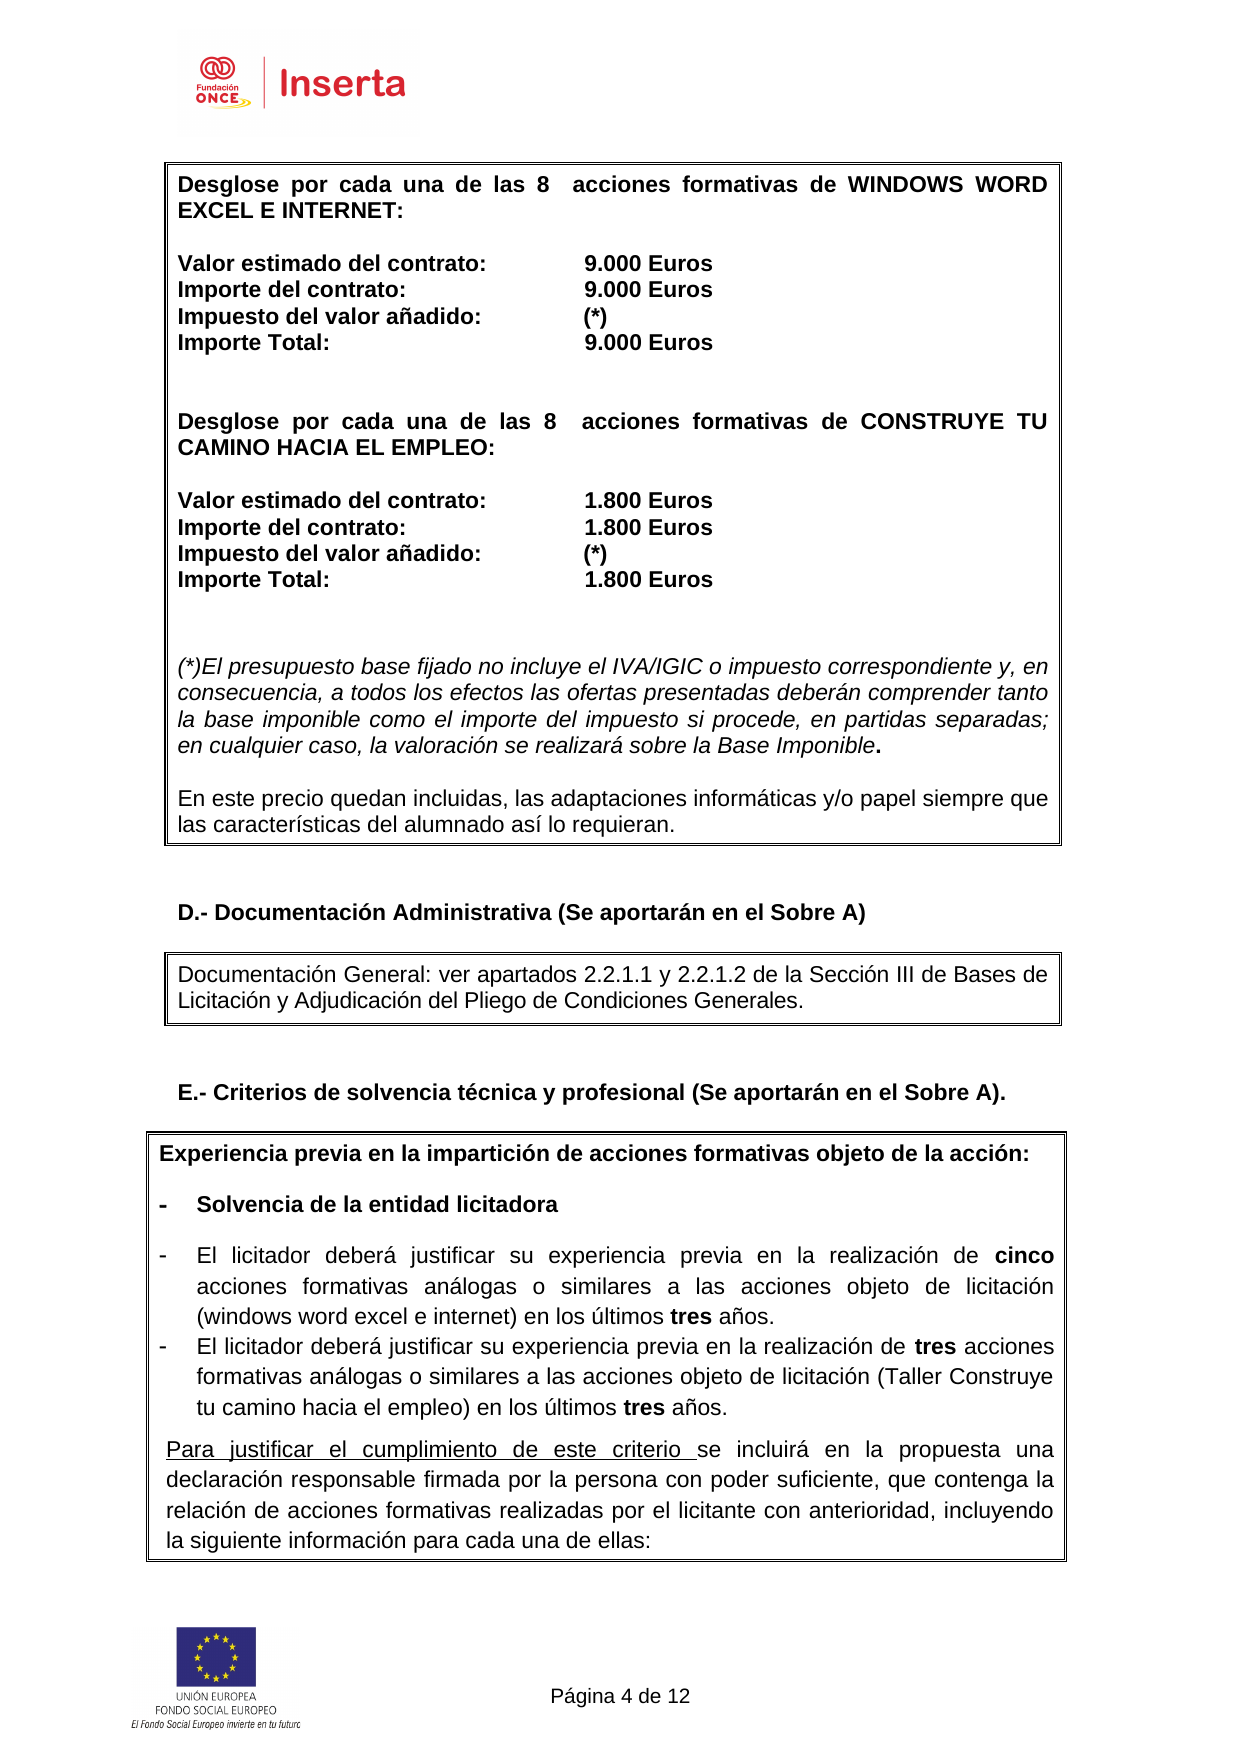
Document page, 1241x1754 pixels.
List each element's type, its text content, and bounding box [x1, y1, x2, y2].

table_header Documentación General: ver apartados 2.2.1.1 y 2.2.1.2 de la Sección III de Bases de Licitación y Adjudicación del Pliego de Condiciones Generales. [168, 955, 1059, 1023]
picture [131, 1627, 300, 1730]
text E.- Criterios de solvencia técnica y profesional (Se aportarán en el Sobre A). [177, 1079, 1063, 1105]
text D.- Documentación Administrativa (Se aportarán en el Sobre A) [177, 899, 1063, 926]
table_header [149, 1135, 1064, 1559]
picture [177, 29, 421, 137]
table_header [168, 165, 1059, 843]
